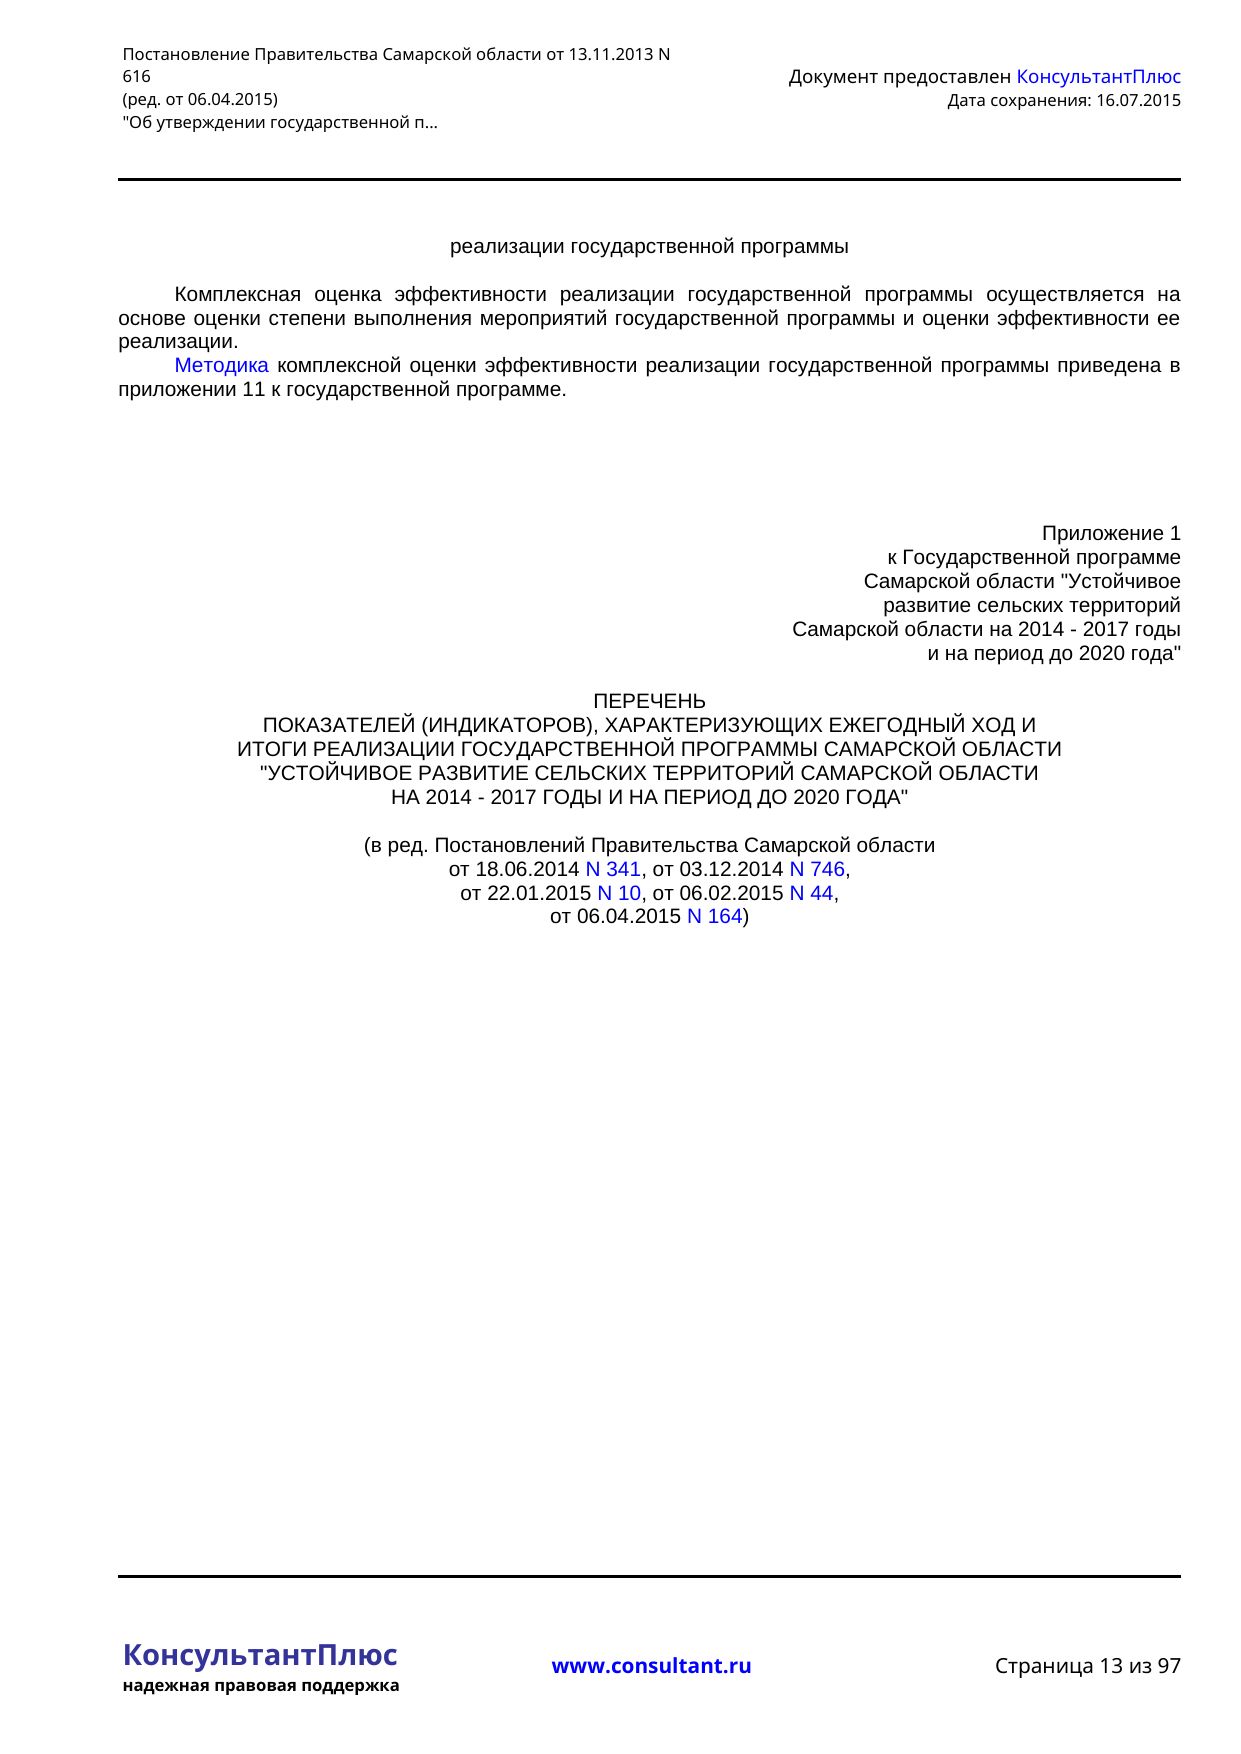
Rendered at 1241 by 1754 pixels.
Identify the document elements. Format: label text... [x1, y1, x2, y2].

text ПЕРЕЧЕНЬ [118, 689, 1181, 713]
text Методика комплексной оценки эффективности реализации государственной программы приведена в приложении 11 к государственной программе. [118, 353, 1181, 401]
text Самарской области на 2014 - 2017 годы [118, 617, 1181, 641]
text и на период до 2020 года" [118, 641, 1181, 665]
text "УСТОЙЧИВОЕ РАЗВИТИЕ СЕЛЬСКИХ ТЕРРИТОРИЙ САМАРСКОЙ ОБЛАСТИ [118, 761, 1181, 784]
text от 18.06.2014 N 341, от 03.12.2014 N 746, [118, 856, 1181, 880]
text реализации государственной программы [118, 233, 1181, 257]
text Самарской области "Устойчивое [118, 569, 1181, 593]
text (в ред. Постановлений Правительства Самарской области [118, 832, 1181, 856]
text НА 2014 - 2017 ГОДЫ И НА ПЕРИОД ДО 2020 ГОДА" [118, 784, 1181, 808]
text ИТОГИ РЕАЛИЗАЦИИ ГОСУДАРСТВЕННОЙ ПРОГРАММЫ САМАРСКОЙ ОБЛАСТИ [118, 737, 1181, 761]
text Приложение 1 [118, 521, 1181, 545]
text к Государственной программе [118, 545, 1181, 569]
text от 06.04.2015 N 164) [118, 904, 1181, 928]
text развитие сельских территорий [118, 593, 1181, 617]
text ПОКАЗАТЕЛЕЙ (ИНДИКАТОРОВ), ХАРАКТЕРИЗУЮЩИХ ЕЖЕГОДНЫЙ ХОД И [118, 713, 1181, 737]
text Комплексная оценка эффективности реализации государственной программы осуществляется на основе оценки степени выполнения мероприятий государственной программы и оценки эффективности ее реализации. [118, 281, 1181, 353]
text от 22.01.2015 N 10, от 06.02.2015 N 44, [118, 880, 1181, 904]
